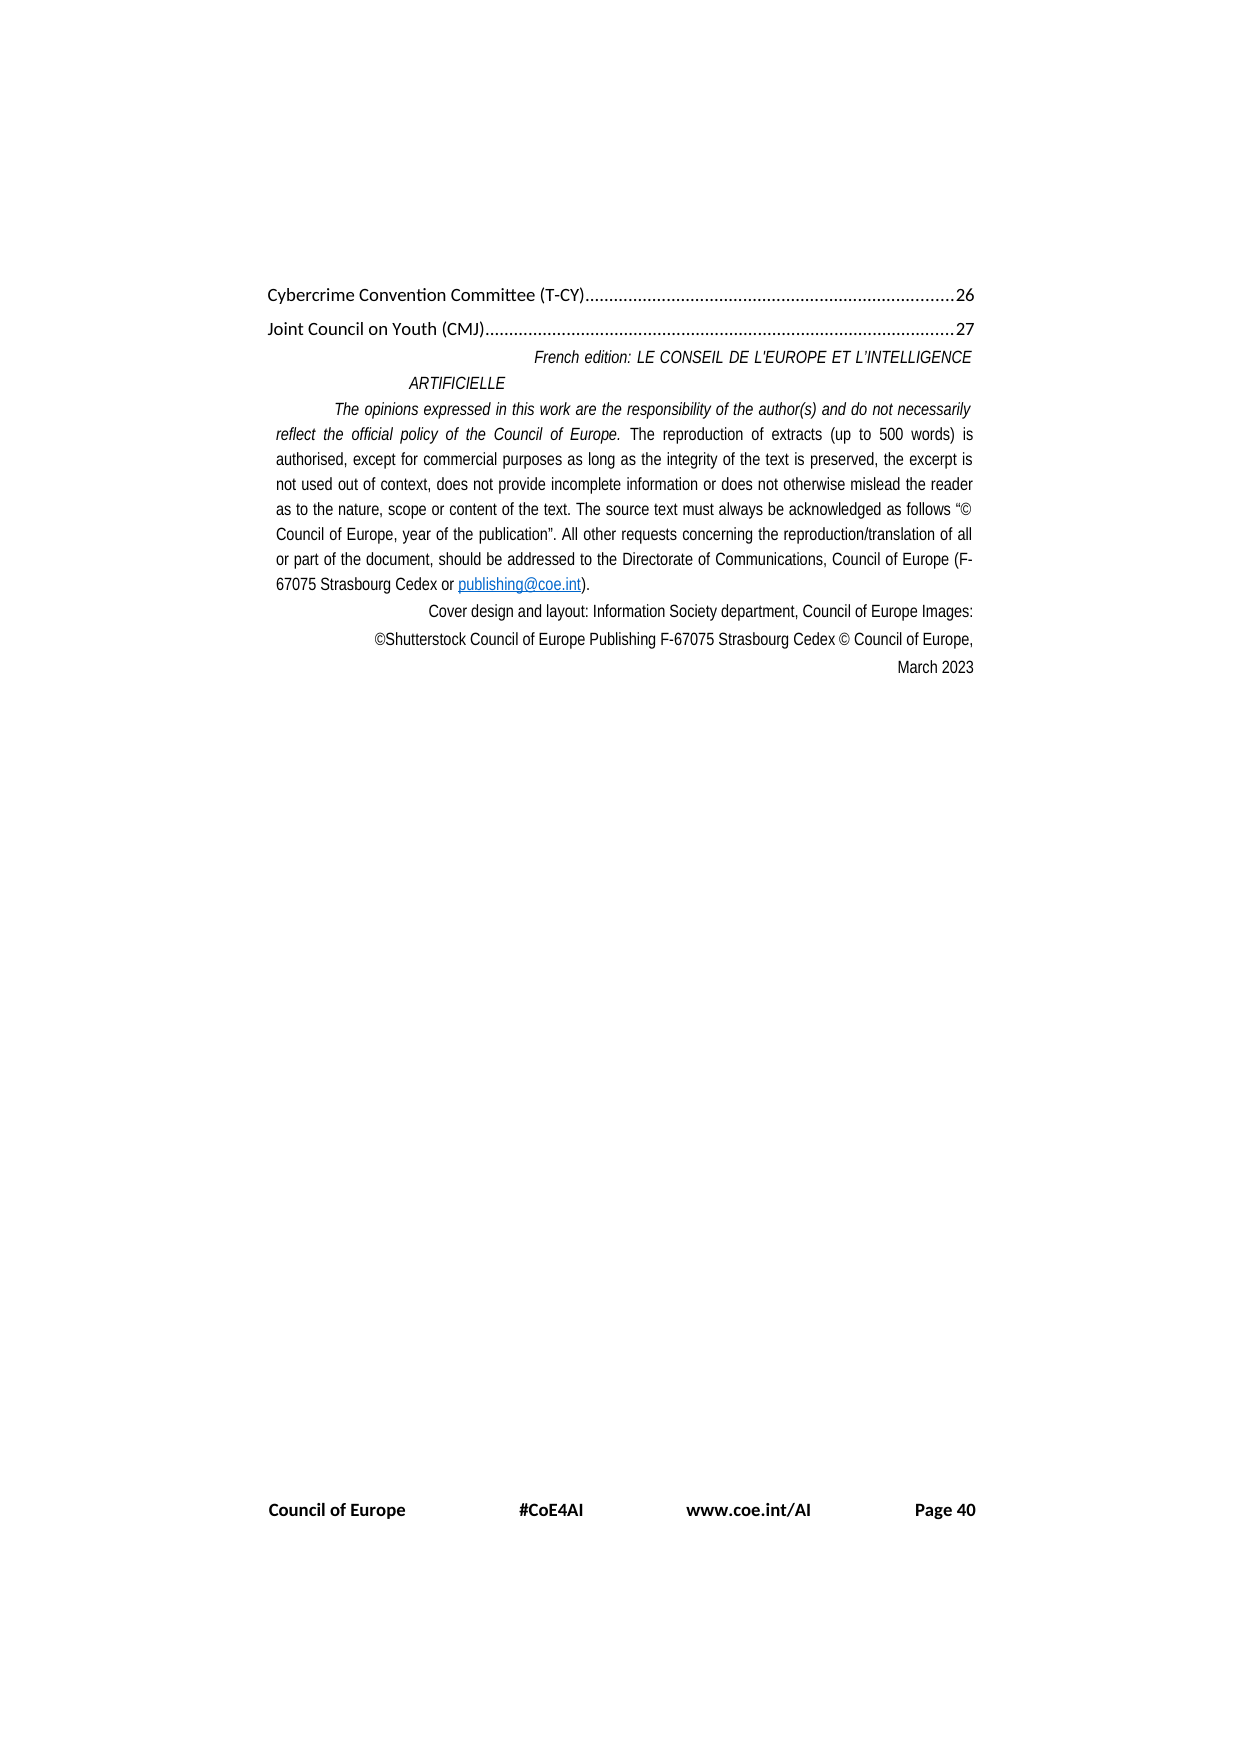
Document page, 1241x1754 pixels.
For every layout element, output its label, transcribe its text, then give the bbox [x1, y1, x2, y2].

text Cybercrime Convention Committee (T-CY) 26 [267, 275, 976, 309]
text The opinions expressed in this work are the responsibility of the author(s) and do not necessarily reflect the official policy of the Council of Europe. The reproduction of extracts (up to 500 words) is authorised, except for commercial purposes as long as the integrity of the text is preserved, the excerpt is not used out of context, does not provide incomplete information or does not otherwise mislead the reader as to the nature, scope or content of the text. The source text must always be acknowledged as follows “© Council of Europe, year of the publication”. All other requests concerning the reproduction/translation of all or part of the document, should be addressed to the Directorate of Communications, Council of Europe (F-67075 Strasbourg Cedex or publishing@coe.int). [276, 395, 974, 595]
text French edition: LE CONSEIL DE L'EUROPE ET L’INTELLIGENCE ARTIFICIELLE [409, 342, 974, 395]
text Joint Council on Youth (CMJ) 27 [267, 309, 976, 342]
text Cover design and layout: Information Society department, Council of Europe Images: ©Shutterstock Council of Europe Publishing F-67075 Strasbourg Cedex © Council of Europe, March 2023 [334, 595, 974, 679]
